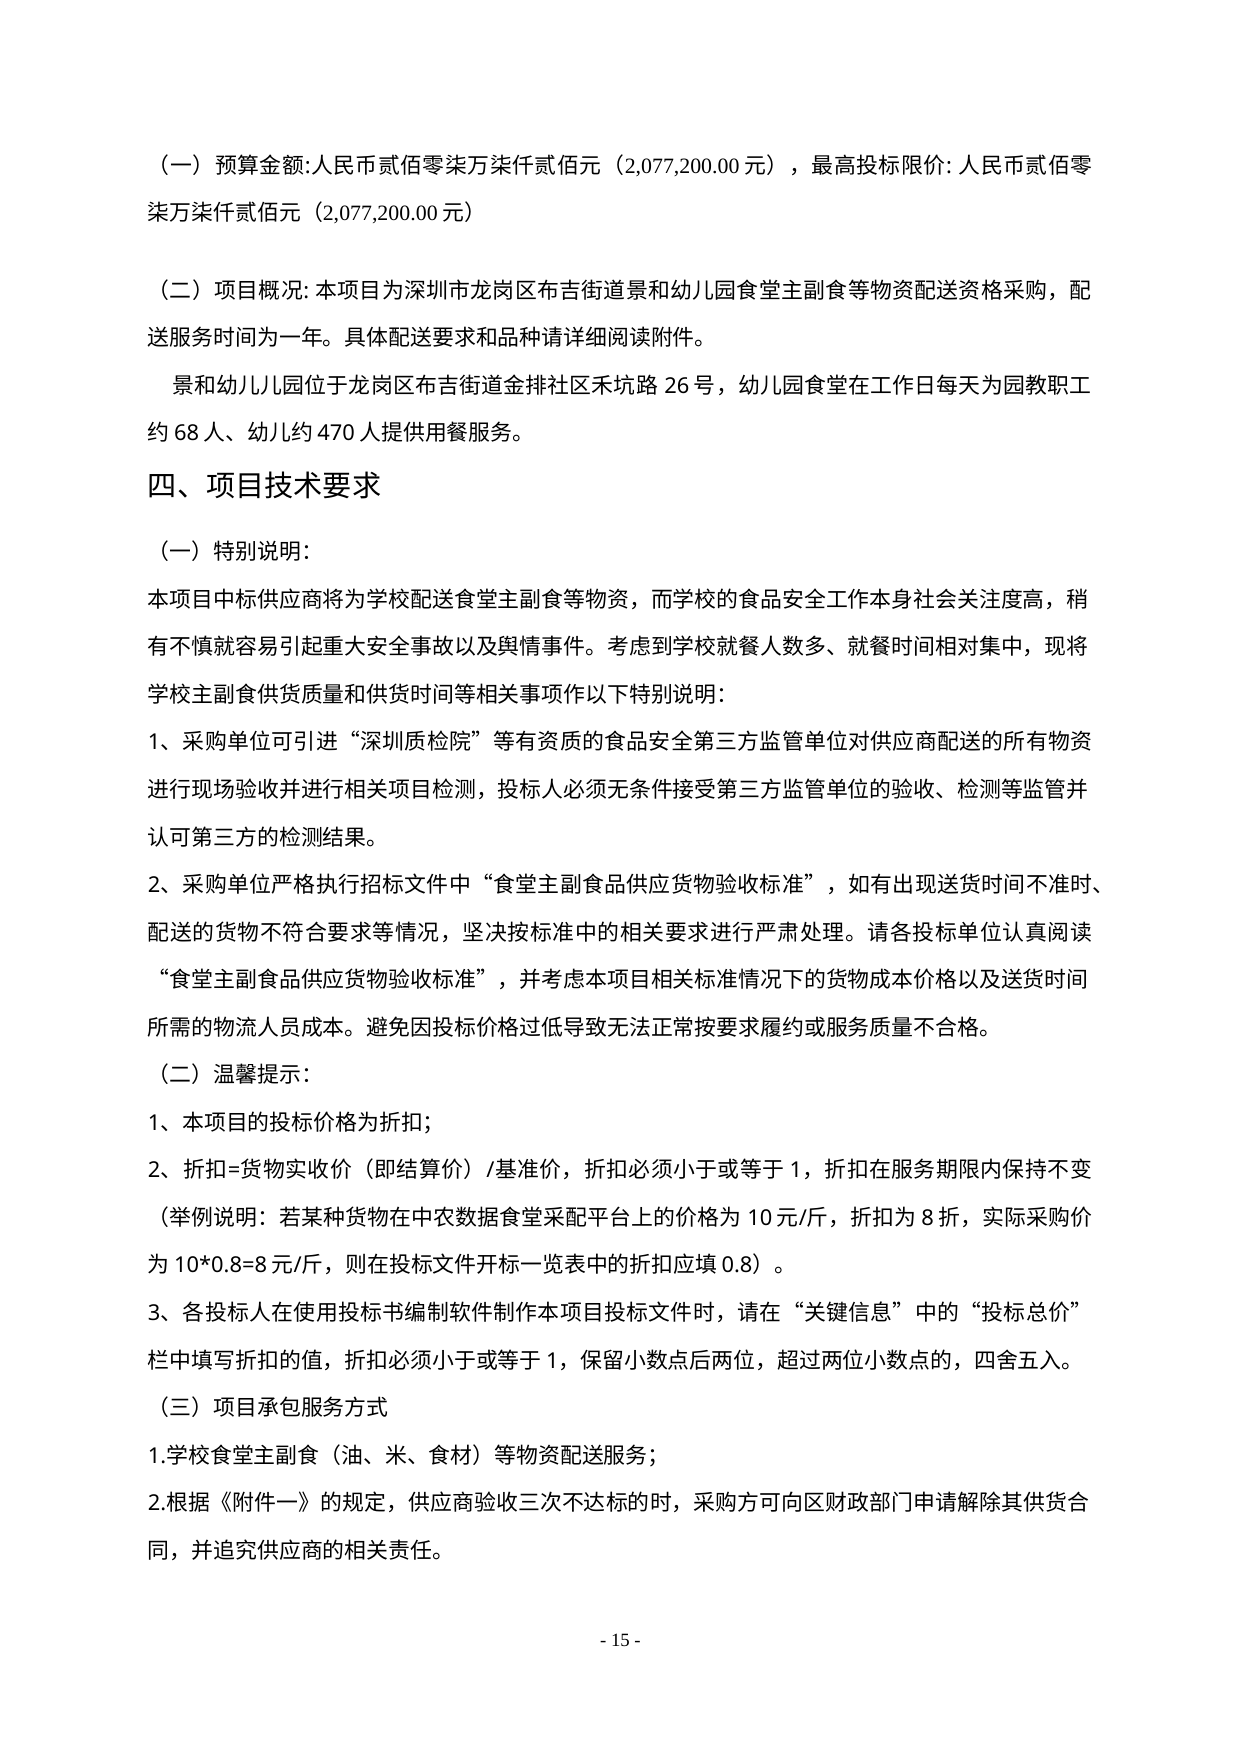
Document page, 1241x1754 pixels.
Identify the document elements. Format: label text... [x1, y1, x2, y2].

text （二）项目概况: 本项目为深圳市龙岗区布吉街道景和幼儿园食堂主副食等物资配送资格采购，配送服务时间为一年。具体配送要求和品种请详细阅读附件。 [148, 273, 1092, 352]
text 3、各投标人在使用投标书编制软件制作本项目投标文件时，请在“关键信息”中的“投标总价”栏中填写折扣的值，折扣必须小于或等于1，保留小数点后两位，超过两位小数点的，四舍五入。 [148, 1295, 1092, 1374]
text 本项目中标供应商将为学校配送食堂主副食等物资，而学校的食品安全工作本身社会关注度高，稍有不慎就容易引起重大安全事故以及舆情事件。考虑到学校就餐人数多、就餐时间相对集中，现将学校主副食供货质量和供货时间等相关事项作以下特别说明： [148, 582, 1092, 708]
text 2、采购单位严格执行招标文件中“食堂主副食品供应货物验收标准”，如有出现送货时间不准时、配送的货物不符合要求等情况，坚决按标准中的相关要求进行严肃处理。请各投标单位认真阅读“食堂主副食品供应货物验收标准”，并考虑本项目相关标准情况下的货物成本价格以及送货时间所需的物流人员成本。避免因投标价格过低导致无法正常按要求履约或服务质量不合格。 [148, 867, 1092, 1041]
text 1、本项目的投标价格为折扣； [148, 1104, 1092, 1136]
text 2.根据《附件一》的规定，供应商验收三次不达标的时，采购方可向区财政部门申请解除其供货合同，并追究供应商的相关责任。 [148, 1485, 1092, 1564]
text 2、折扣=货物实收价（即结算价）/基准价，折扣必须小于或等于1，折扣在服务期限内保持不变（举例说明：若某种货物在中农数据食堂采配平台上的价格为10元/斤，折扣为8折，实际采购价为10*0.8=8元/斤，则在投标文件开标一览表中的折扣应填0.8）。 [148, 1152, 1092, 1279]
text （三）项目承包服务方式 [148, 1390, 1092, 1422]
text （一）特别说明： [148, 534, 1092, 566]
text 四、项目技术要求 [148, 463, 1092, 505]
text 1、采购单位可引进“深圳质检院”等有资质的食品安全第三方监管单位对供应商配送的所有物资进行现场验收并进行相关项目检测，投标人必须无条件接受第三方监管单位的验收、检测等监管并认可第三方的检测结果。 [148, 724, 1092, 851]
text （二）温馨提示： [148, 1057, 1092, 1089]
text 1.学校食堂主副食（油、米、食材）等物资配送服务； [148, 1438, 1092, 1469]
text 景和幼儿儿园位于龙岗区布吉街道金排社区禾坑路26号，幼儿园食堂在工作日每天为园教职工约68人、幼儿约470人提供用餐服务。 [148, 368, 1092, 447]
text （一）预算金额:人民币贰佰零柒万柒仟贰佰元（2,077,200.00元），最高投标限价: 人民币贰佰零柒万柒仟贰佰元（2,077,200.00元） [148, 148, 1092, 227]
